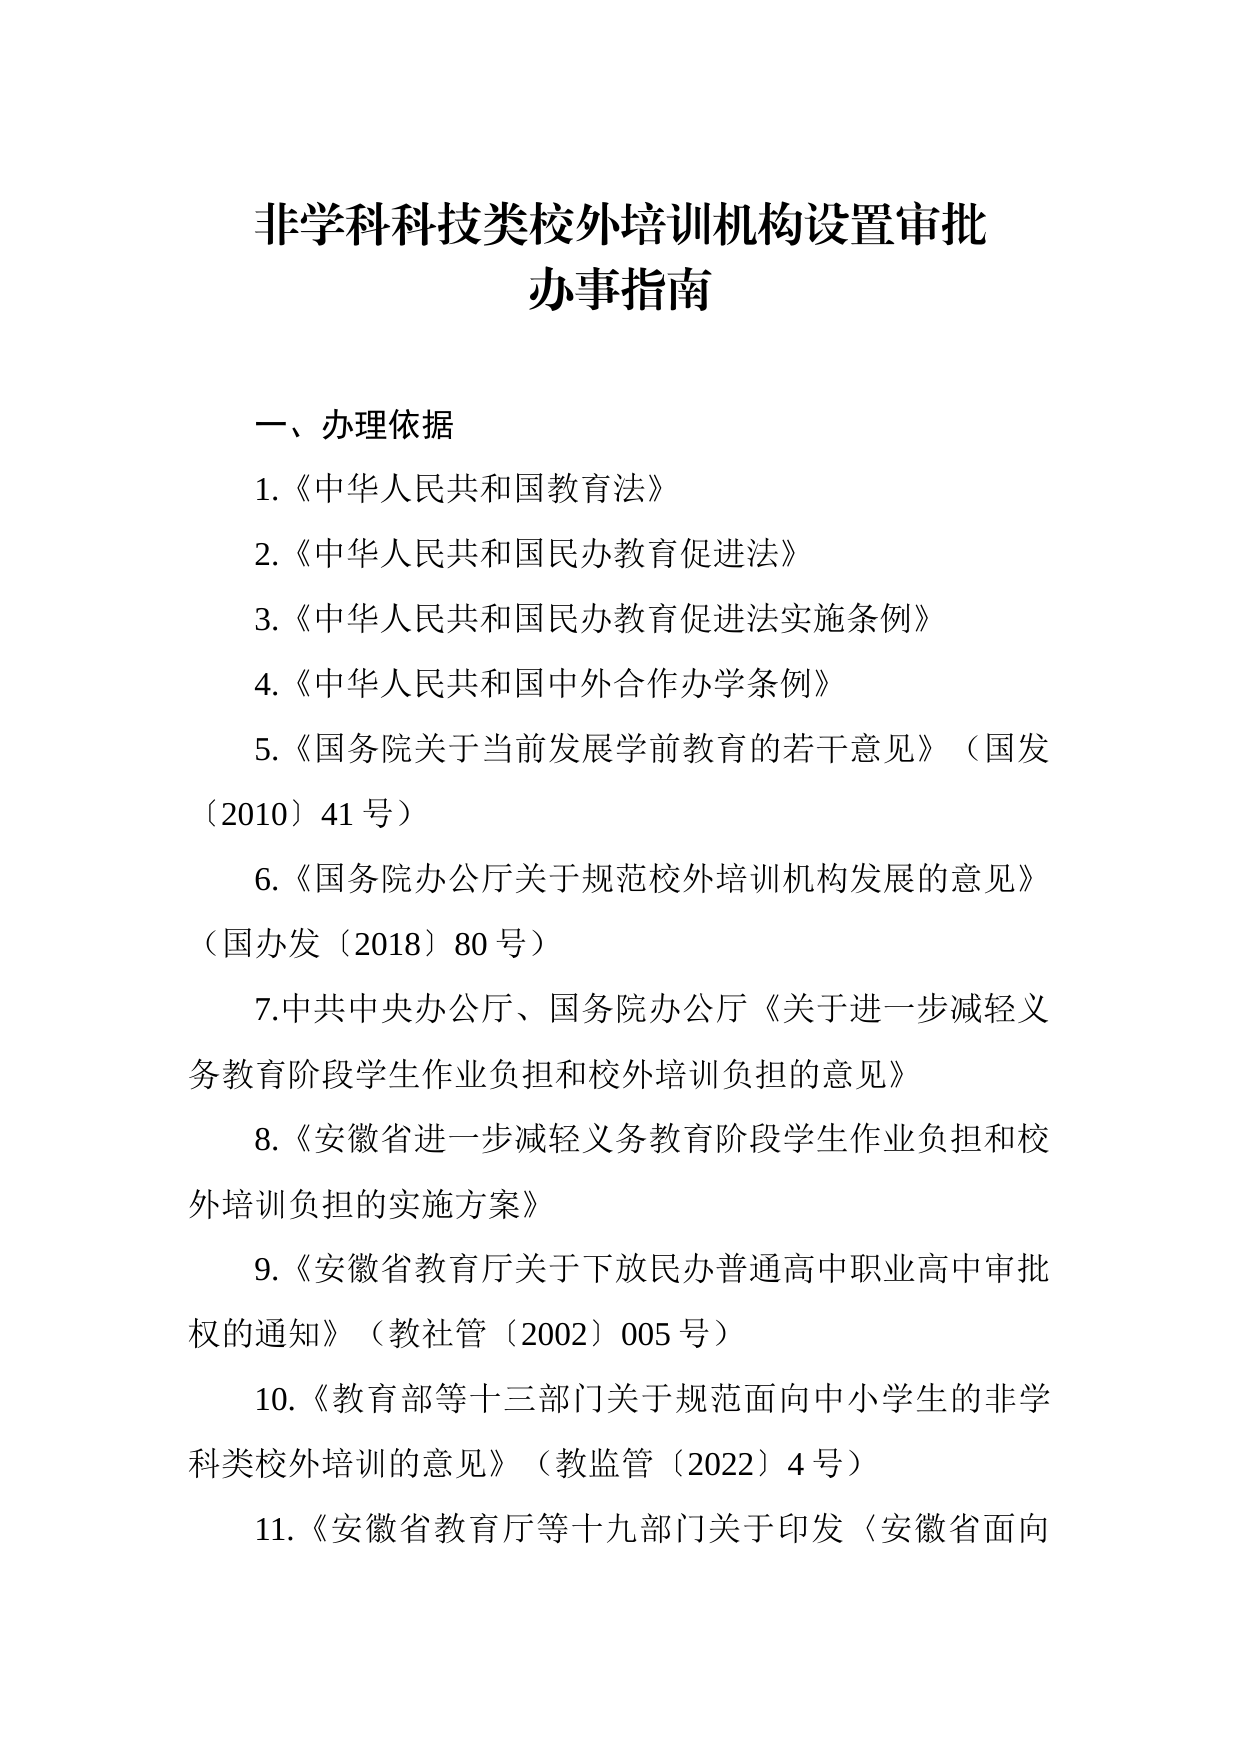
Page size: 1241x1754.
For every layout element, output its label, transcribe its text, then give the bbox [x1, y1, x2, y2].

text 10.《教育部等十三部门关于规范面向中小学生的非学科类校外培训的意见》（教监管〔2022〕4号） [187, 1364, 1053, 1494]
text 非学科科技类校外培训机构设置审批 [187, 194, 1053, 259]
text 2.《中华人民共和国民办教育促进法》 [187, 519, 1053, 584]
text 7.中共中央办公厅、国务院办公厅《关于进一步减轻义务教育阶段学生作业负担和校外培训负担的意见》 [187, 974, 1053, 1104]
text 4.《中华人民共和国中外合作办学条例》 [187, 649, 1053, 714]
text 6.《国务院办公厅关于规范校外培训机构发展的意见》（国办发〔2018〕80号） [187, 844, 1053, 974]
text 5.《国务院关于当前发展学前教育的若干意见》（国发〔2010〕41号） [187, 714, 1053, 844]
text 一、办理依据 [187, 389, 1053, 454]
text 办事指南 [187, 259, 1053, 324]
text 9.《安徽省教育厅关于下放民办普通高中职业高中审批权的通知》（教社管〔2002〕005号） [187, 1234, 1053, 1364]
text 3.《中华人民共和国民办教育促进法实施条例》 [187, 584, 1053, 649]
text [187, 1494, 1053, 1559]
text 1.《中华人民共和国教育法》 [187, 454, 1053, 519]
text 8.《安徽省进一步减轻义务教育阶段学生作业负担和校外培训负担的实施方案》 [187, 1104, 1053, 1234]
